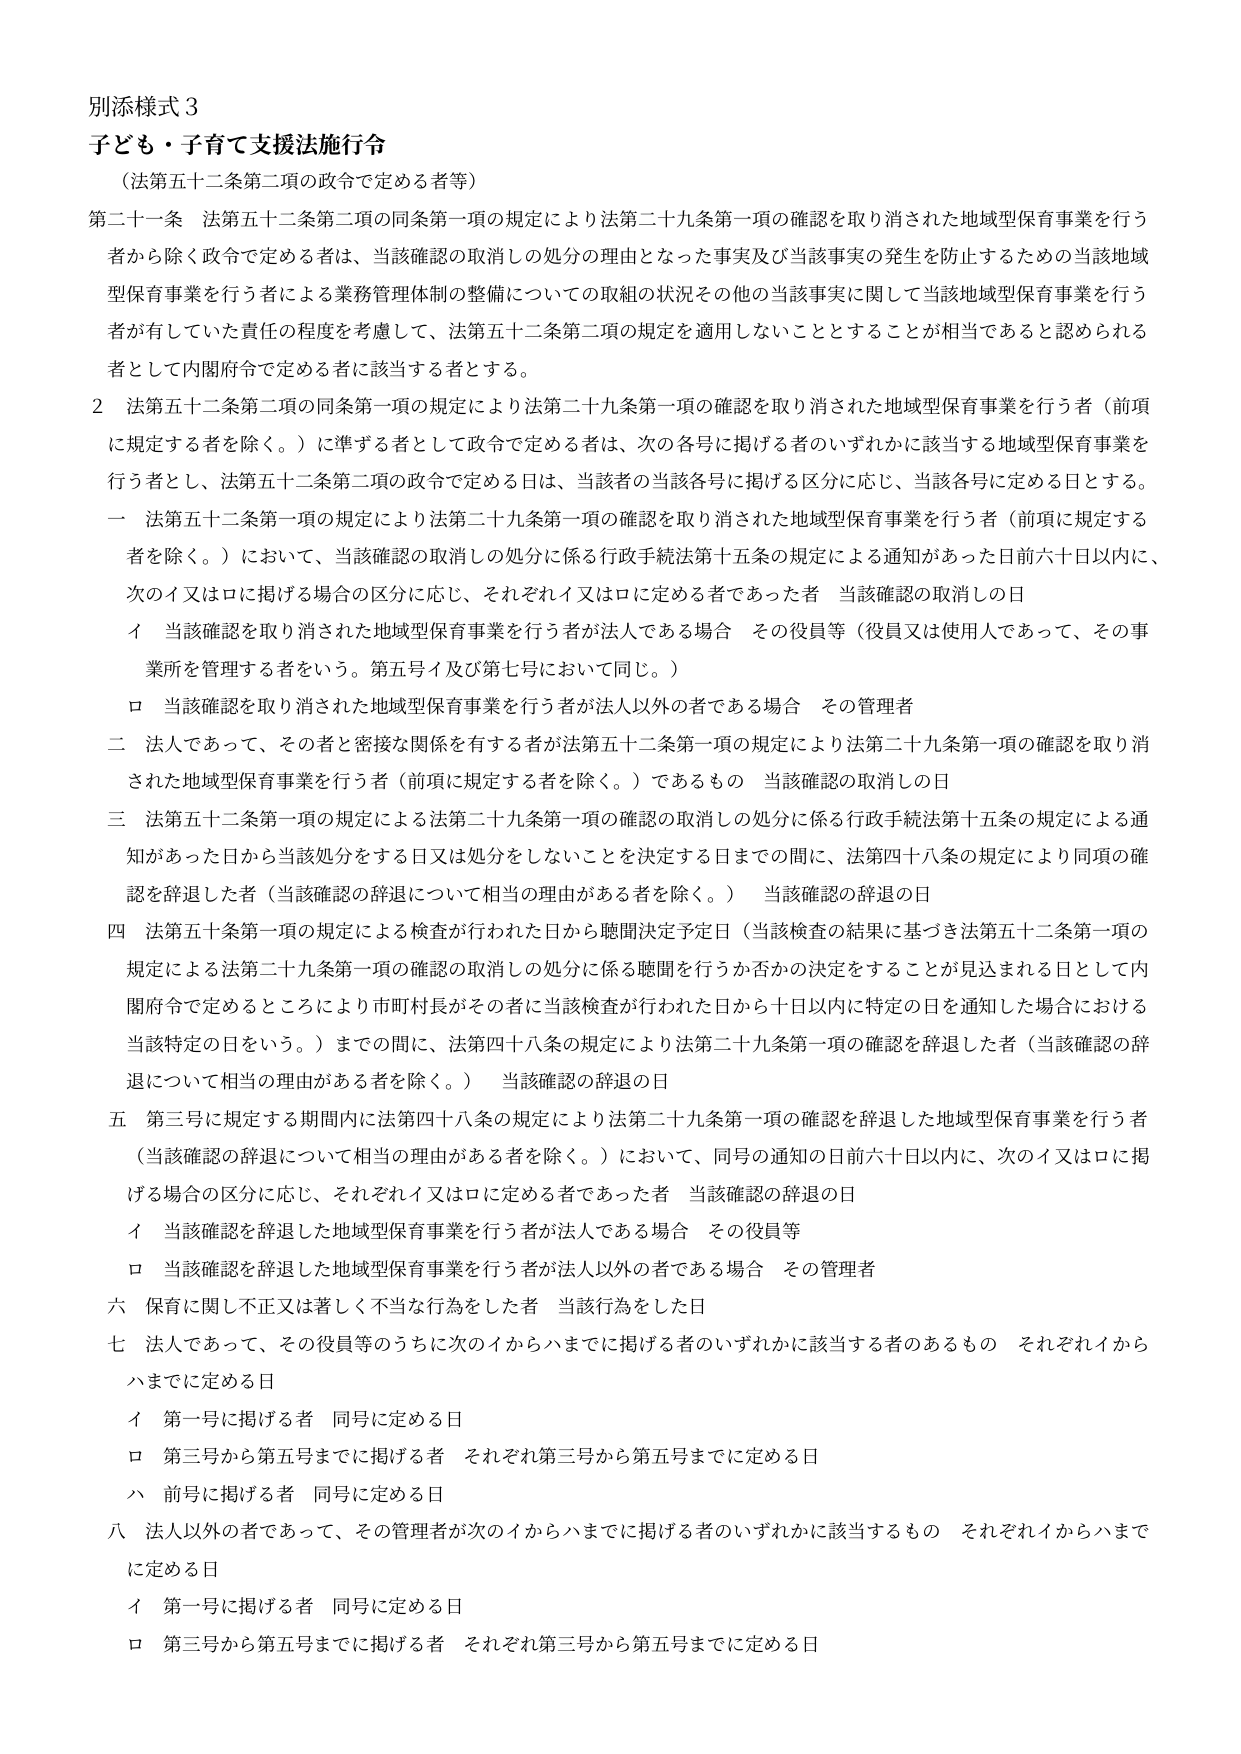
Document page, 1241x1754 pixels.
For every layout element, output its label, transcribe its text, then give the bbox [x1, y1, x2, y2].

text 三 法第五十二条第一項の規定による法第二十九条第一項の確認の取消しの処分に係る行政手続法第十五条の規定による通知があった日から当該処分をする日又は処分をしないことを決定する日までの間に、法第四十八条の規定により同項の確認を辞退した者（当該確認の辞退について相当の理由がある者を除く。） 当該確認の辞退の日 [89, 800, 1152, 912]
text ハ 前号に掲げる者 同号に定める日 [89, 1475, 1152, 1512]
text 六 保育に関し不正又は著しく不当な行為をした者 当該行為をした日 [89, 1287, 1152, 1325]
text イ 当該確認を辞退した地域型保育事業を行う者が法人である場合 その役員等 [89, 1212, 1152, 1250]
text イ 第一号に掲げる者 同号に定める日 [89, 1587, 1152, 1625]
text ロ 当該確認を取り消された地域型保育事業を行う者が法人以外の者である場合 その管理者 [89, 687, 1152, 725]
text 七 法人であって、その役員等のうちに次のイからハまでに掲げる者のいずれかに該当する者のあるもの それぞれイからハまでに定める日 [89, 1325, 1152, 1400]
text イ 当該確認を取り消された地域型保育事業を行う者が法人である場合 その役員等（役員又は使用人であって、その事業所を管理する者をいう。第五号イ及び第七号において同じ。） [89, 612, 1152, 687]
text ２ 法第五十二条第二項の同条第一項の規定により法第二十九条第一項の確認を取り消された地域型保育事業を行う者（前項に規定する者を除く。）に準ずる者として政令で定める者は、次の各号に掲げる者のいずれかに該当する地域型保育事業を行う者とし、法第五十二条第二項の政令で定める日は、当該者の当該各号に掲げる区分に応じ、当該各号に定める日とする。 [89, 387, 1152, 500]
text 八 法人以外の者であって、その管理者が次のイからハまでに掲げる者のいずれかに該当するもの それぞれイからハまでに定める日 [89, 1512, 1152, 1587]
text （法第五十二条第二項の政令で定める者等） [89, 162, 1152, 200]
text イ 第一号に掲げる者 同号に定める日 [89, 1400, 1152, 1437]
text ロ 当該確認を辞退した地域型保育事業を行う者が法人以外の者である場合 その管理者 [89, 1250, 1152, 1287]
text ロ 第三号から第五号までに掲げる者 それぞれ第三号から第五号までに定める日 [89, 1437, 1152, 1475]
text 第二十一条 法第五十二条第二項の同条第一項の規定により法第二十九条第一項の確認を取り消された地域型保育事業を行う者から除く政令で定める者は、当該確認の取消しの処分の理由となった事実及び当該事実の発生を防止するための当該地域型保育事業を行う者による業務管理体制の整備についての取組の状況その他の当該事実に関して当該地域型保育事業を行う者が有していた責任の程度を考慮して、法第五十二条第二項の規定を適用しないこととすることが相当であると認められる者として内閣府令で定める者に該当する者とする。 [89, 200, 1152, 387]
text 二 法人であって、その者と密接な関係を有する者が法第五十二条第一項の規定により法第二十九条第一項の確認を取り消された地域型保育事業を行う者（前項に規定する者を除く。）であるもの 当該確認の取消しの日 [89, 725, 1152, 800]
text 子ども・子育て支援法施行令 [89, 125, 1152, 162]
text 四 法第五十条第一項の規定による検査が行われた日から聴聞決定予定日（当該検査の結果に基づき法第五十二条第一項の規定による法第二十九条第一項の確認の取消しの処分に係る聴聞を行うか否かの決定をすることが見込まれる日として内閣府令で定めるところにより市町村長がその者に当該検査が行われた日から十日以内に特定の日を通知した場合における当該特定の日をいう。）までの間に、法第四十八条の規定により法第二十九条第一項の確認を辞退した者（当該確認の辞退について相当の理由がある者を除く。） 当該確認の辞退の日 [89, 912, 1152, 1100]
text ロ 第三号から第五号までに掲げる者 それぞれ第三号から第五号までに定める日 [89, 1625, 1152, 1662]
text 一 法第五十二条第一項の規定により法第二十九条第一項の確認を取り消された地域型保育事業を行う者（前項に規定する者を除く。）において、当該確認の取消しの処分に係る行政手続法第十五条の規定による通知があった日前六十日以内に、次のイ又はロに掲げる場合の区分に応じ、それぞれイ又はロに定める者であった者 当該確認の取消しの日 [89, 500, 1152, 612]
text 五 第三号に規定する期間内に法第四十八条の規定により法第二十九条第一項の確認を辞退した地域型保育事業を行う者（当該確認の辞退について相当の理由がある者を除く。）において、同号の通知の日前六十日以内に、次のイ又はロに掲げる場合の区分に応じ、それぞれイ又はロに定める者であった者 当該確認の辞退の日 [89, 1100, 1152, 1212]
